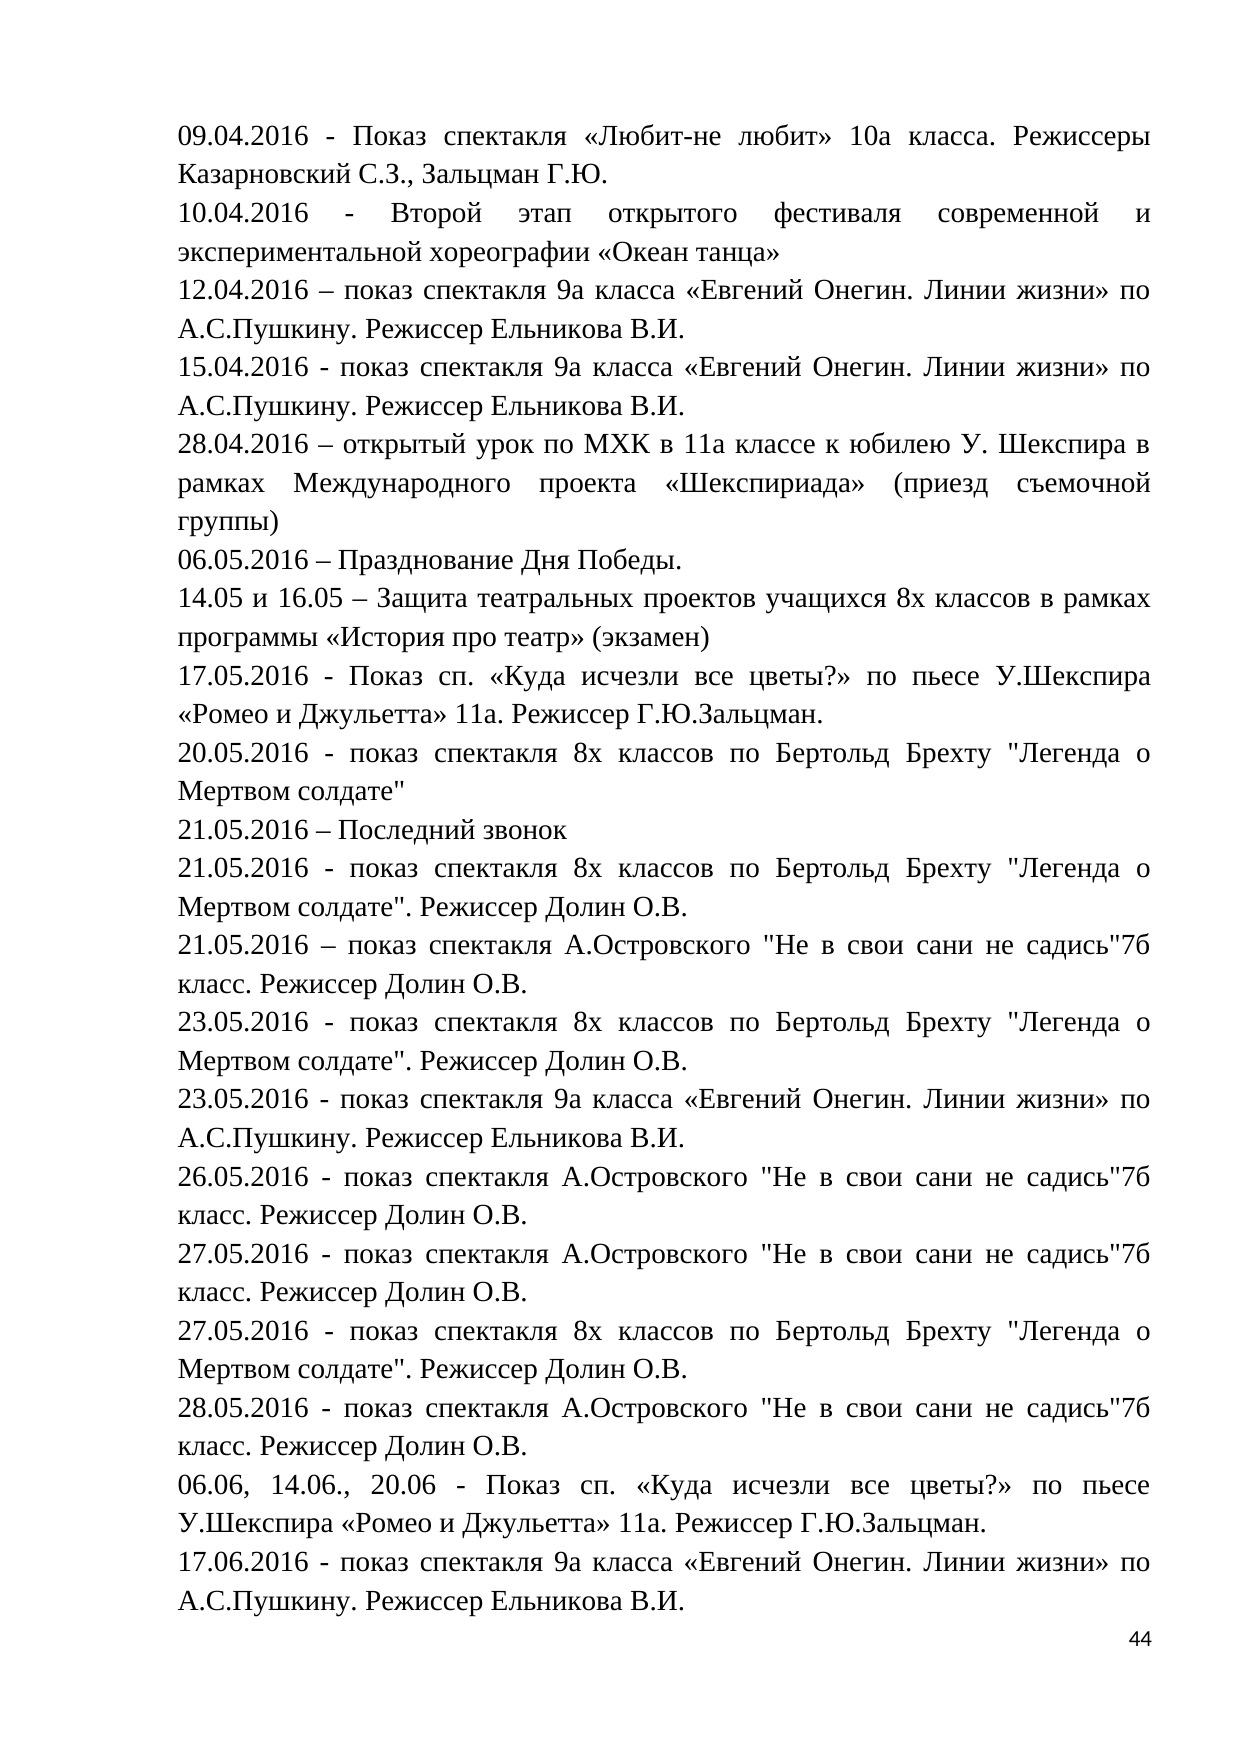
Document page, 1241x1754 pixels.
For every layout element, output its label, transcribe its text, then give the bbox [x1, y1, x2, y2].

text 20.05.2016 - показ спектакля 8х классов по Бертольд Брехту "Легенда о Мертвом солдате" [177, 735, 1152, 807]
text 21.05.2016 – показ спектакля А.Островского "Не в свои сани не садись"7б класс. Режиссер Долин О.В. [177, 927, 1152, 999]
text 27.05.2016 - показ спектакля А.Островского "Не в свои сани не садись"7б класс. Режиссер Долин О.В. [177, 1236, 1152, 1308]
text 28.05.2016 - показ спектакля А.Островского "Не в свои сани не садись"7б класс. Режиссер Долин О.В. [177, 1390, 1152, 1462]
text 23.05.2016 - показ спектакля 9а класса «Евгений Онегин. Линии жизни» по А.С.Пушкину. Режиссер Ельникова В.И. [177, 1082, 1152, 1154]
text 21.05.2016 – Последний звонок [177, 812, 1152, 845]
text 10.04.2016 - Второй этап открытого фестиваля современной и экспериментальной хореографии «Океан танца» [177, 195, 1152, 267]
text 06.06, 14.06., 20.06 - Показ сп. «Куда исчезли все цветы?» по пьесе У.Шекспира «Ромео и Джульетта» 11а. Режиссер Г.Ю.Зальцман. [177, 1467, 1152, 1539]
text 17.05.2016 - Показ сп. «Куда исчезли все цветы?» по пьесе У.Шекспира «Ромео и Джульетта» 11а. Режиссер Г.Ю.Зальцман. [177, 658, 1152, 730]
text 12.04.2016 – показ спектакля 9а класса «Евгений Онегин. Линии жизни» по А.С.Пушкину. Режиссер Ельникова В.И. [177, 272, 1152, 344]
text 28.04.2016 – открытый урок по МХК в 11а классе к юбилею У. Шекспира в рамках Международного проекта «Шекспириада» (приезд съемочной группы) [177, 426, 1152, 537]
text 26.05.2016 - показ спектакля А.Островского "Не в свои сани не садись"7б класс. Режиссер Долин О.В. [177, 1159, 1152, 1231]
text 14.05 и 16.05 – Защита театральных проектов учащихся 8х классов в рамках программы «История про театр» (экзамен) [177, 581, 1152, 653]
text 23.05.2016 - показ спектакля 8х классов по Бертольд Брехту "Легенда о Мертвом солдате". Режиссер Долин О.В. [177, 1004, 1152, 1077]
text 09.04.2016 - Показ спектакля «Любит-не любит» 10а класса. Режиссеры Казарновский С.З., Зальцман Г.Ю. [177, 118, 1152, 190]
text 21.05.2016 - показ спектакля 8х классов по Бертольд Брехту "Легенда о Мертвом солдате". Режиссер Долин О.В. [177, 850, 1152, 922]
text 27.05.2016 - показ спектакля 8х классов по Бертольд Брехту "Легенда о Мертвом солдате". Режиссер Долин О.В. [177, 1313, 1152, 1385]
text 06.05.2016 – Празднование Дня Победы. [177, 542, 1152, 576]
text 17.06.2016 - показ спектакля 9а класса «Евгений Онегин. Линии жизни» по А.С.Пушкину. Режиссер Ельникова В.И. [177, 1544, 1152, 1616]
text 15.04.2016 - показ спектакля 9а класса «Евгений Онегин. Линии жизни» по А.С.Пушкину. Режиссер Ельникова В.И. [177, 349, 1152, 421]
